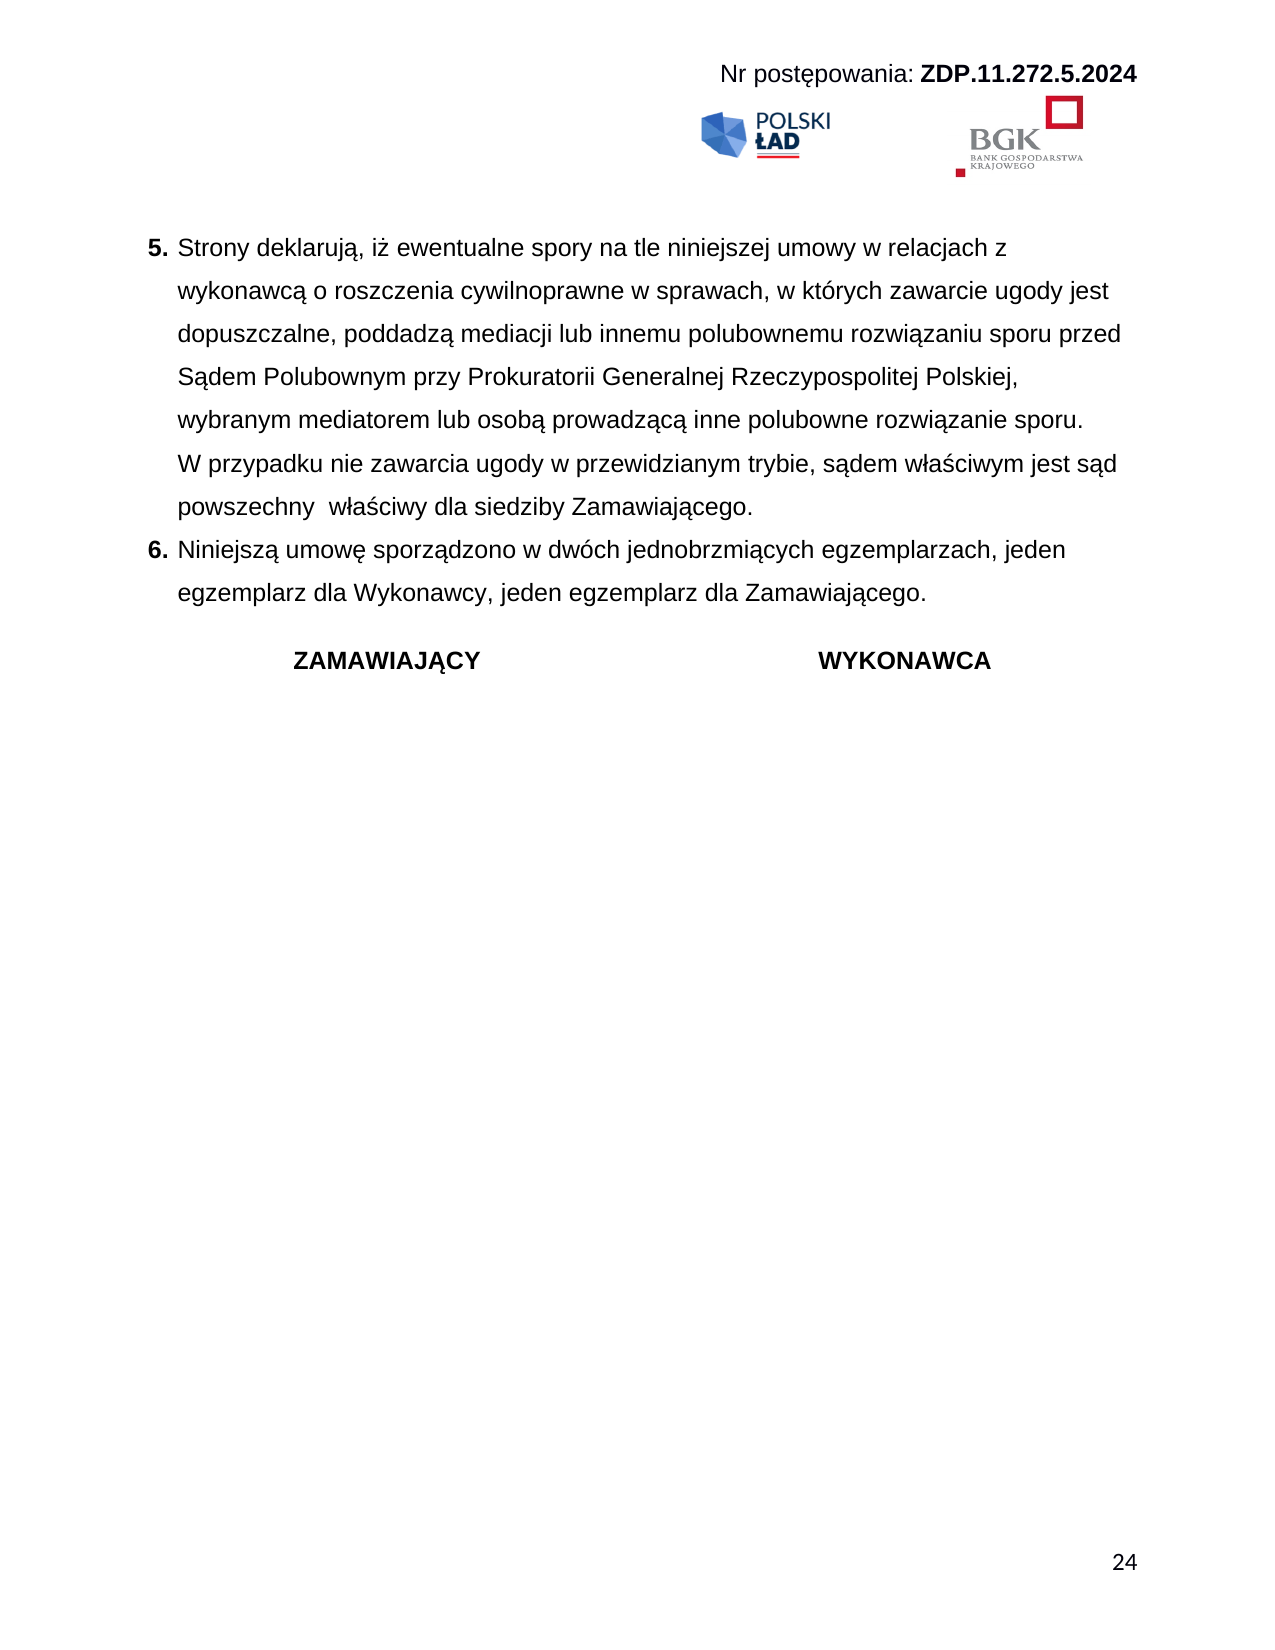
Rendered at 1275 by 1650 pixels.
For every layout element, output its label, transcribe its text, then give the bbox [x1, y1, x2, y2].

text ZAMAWIAJĄCY WYKONAWCA [148, 646, 1137, 675]
list Strony deklarują, iż ewentualne spory na tle niniejszej umowy w relacjach z wykonawcą o roszczenia cywilnoprawne w sprawach, w których zawarcie ugody jest dopuszczalne, poddadzą mediacji lub innemu polubownemu rozwiązaniu sporu przed Sądem Polubownym przy Prokuratorii Generalnej Rzeczypospolitej Polskiej, wybranym mediatorem lub osobą prowadzącą inne polubowne rozwiązanie sporu. W przypadku nie zawarcia ugody w przewidzianym trybie, sądem właściwym jest sąd powszechny właściwy dla siedziby Zamawiającego. [148, 233, 1137, 521]
list Niniejszą umowę sporządzono w dwóch jednobrzmiących egzemplarzach, jeden egzemplarz dla Wykonawcy, jeden egzemplarz dla Zamawiającego. [148, 535, 1137, 607]
picture [947, 87, 1092, 185]
picture [692, 89, 855, 184]
